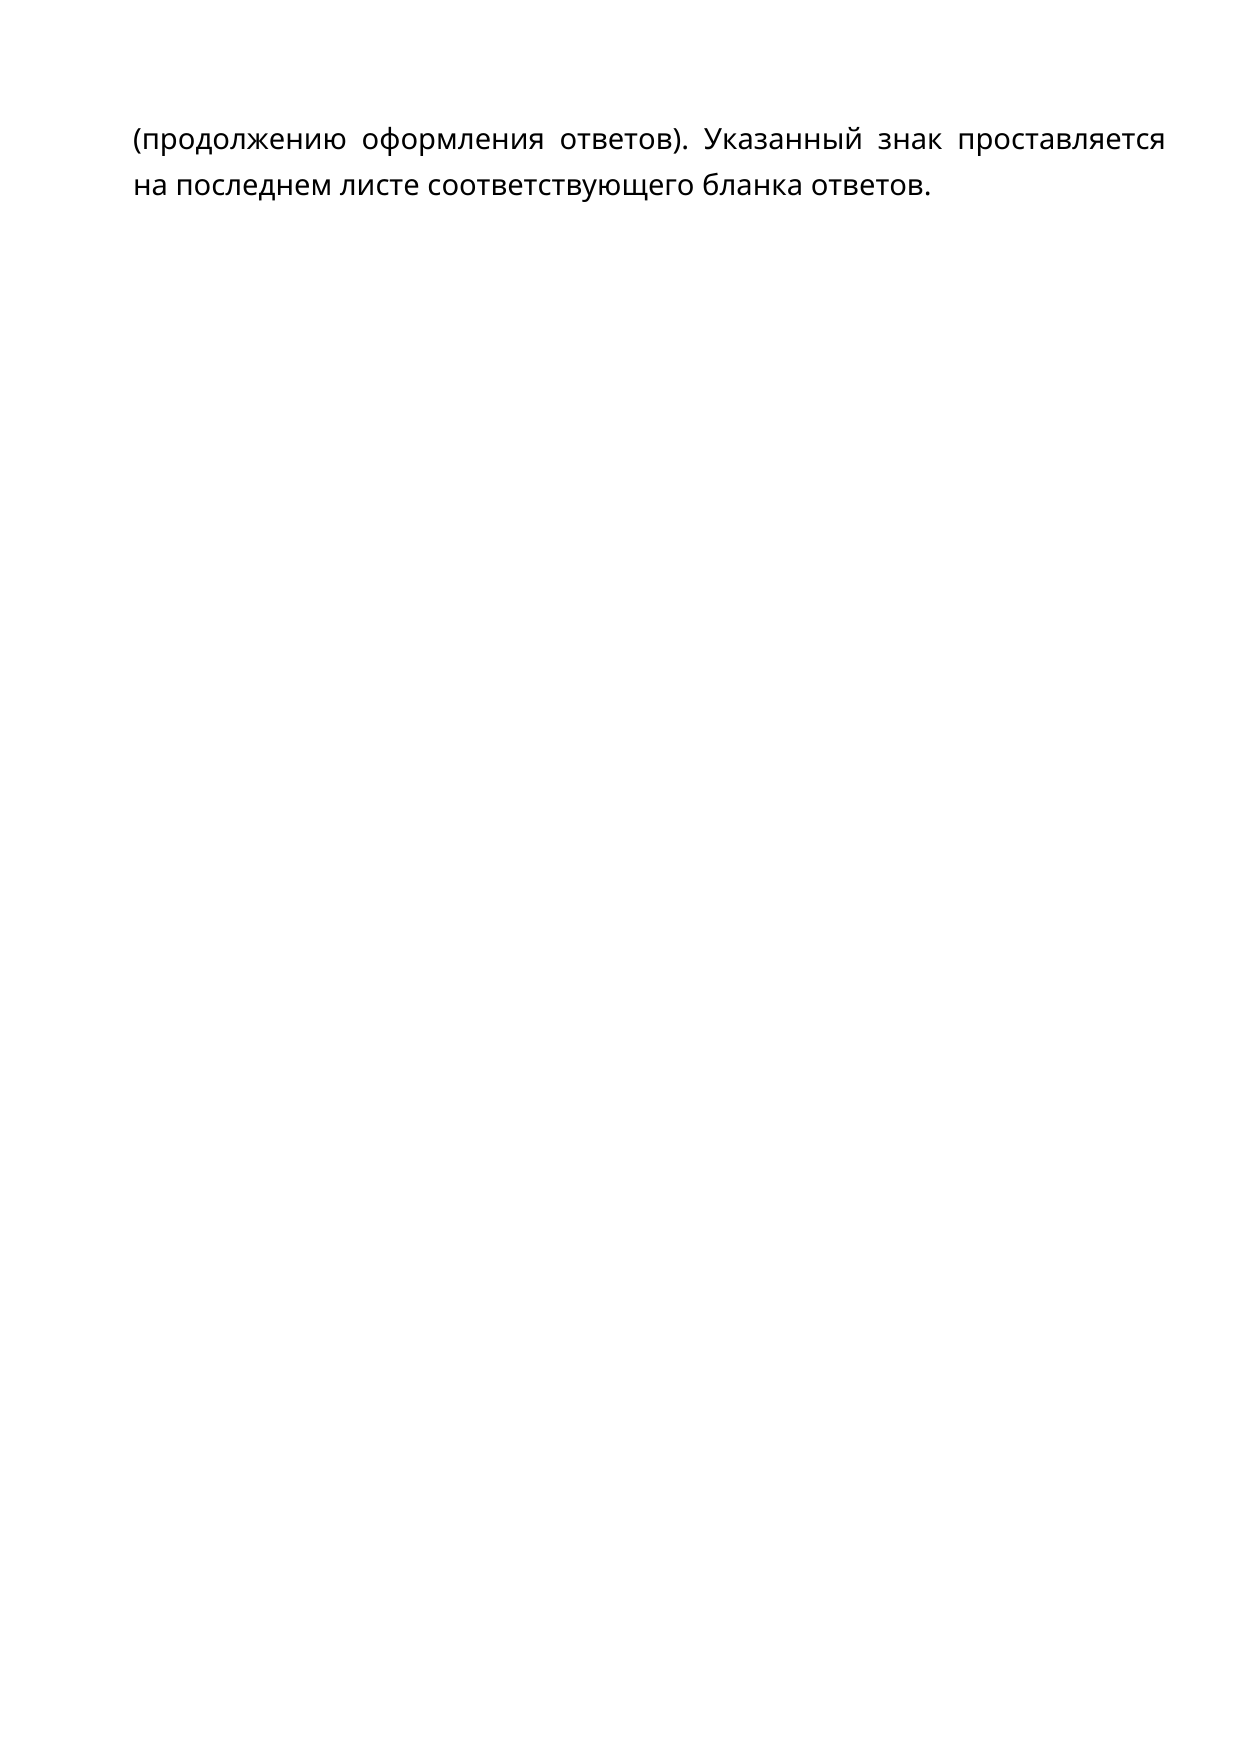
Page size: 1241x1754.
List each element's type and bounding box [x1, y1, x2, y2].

text [133, 118, 1166, 203]
